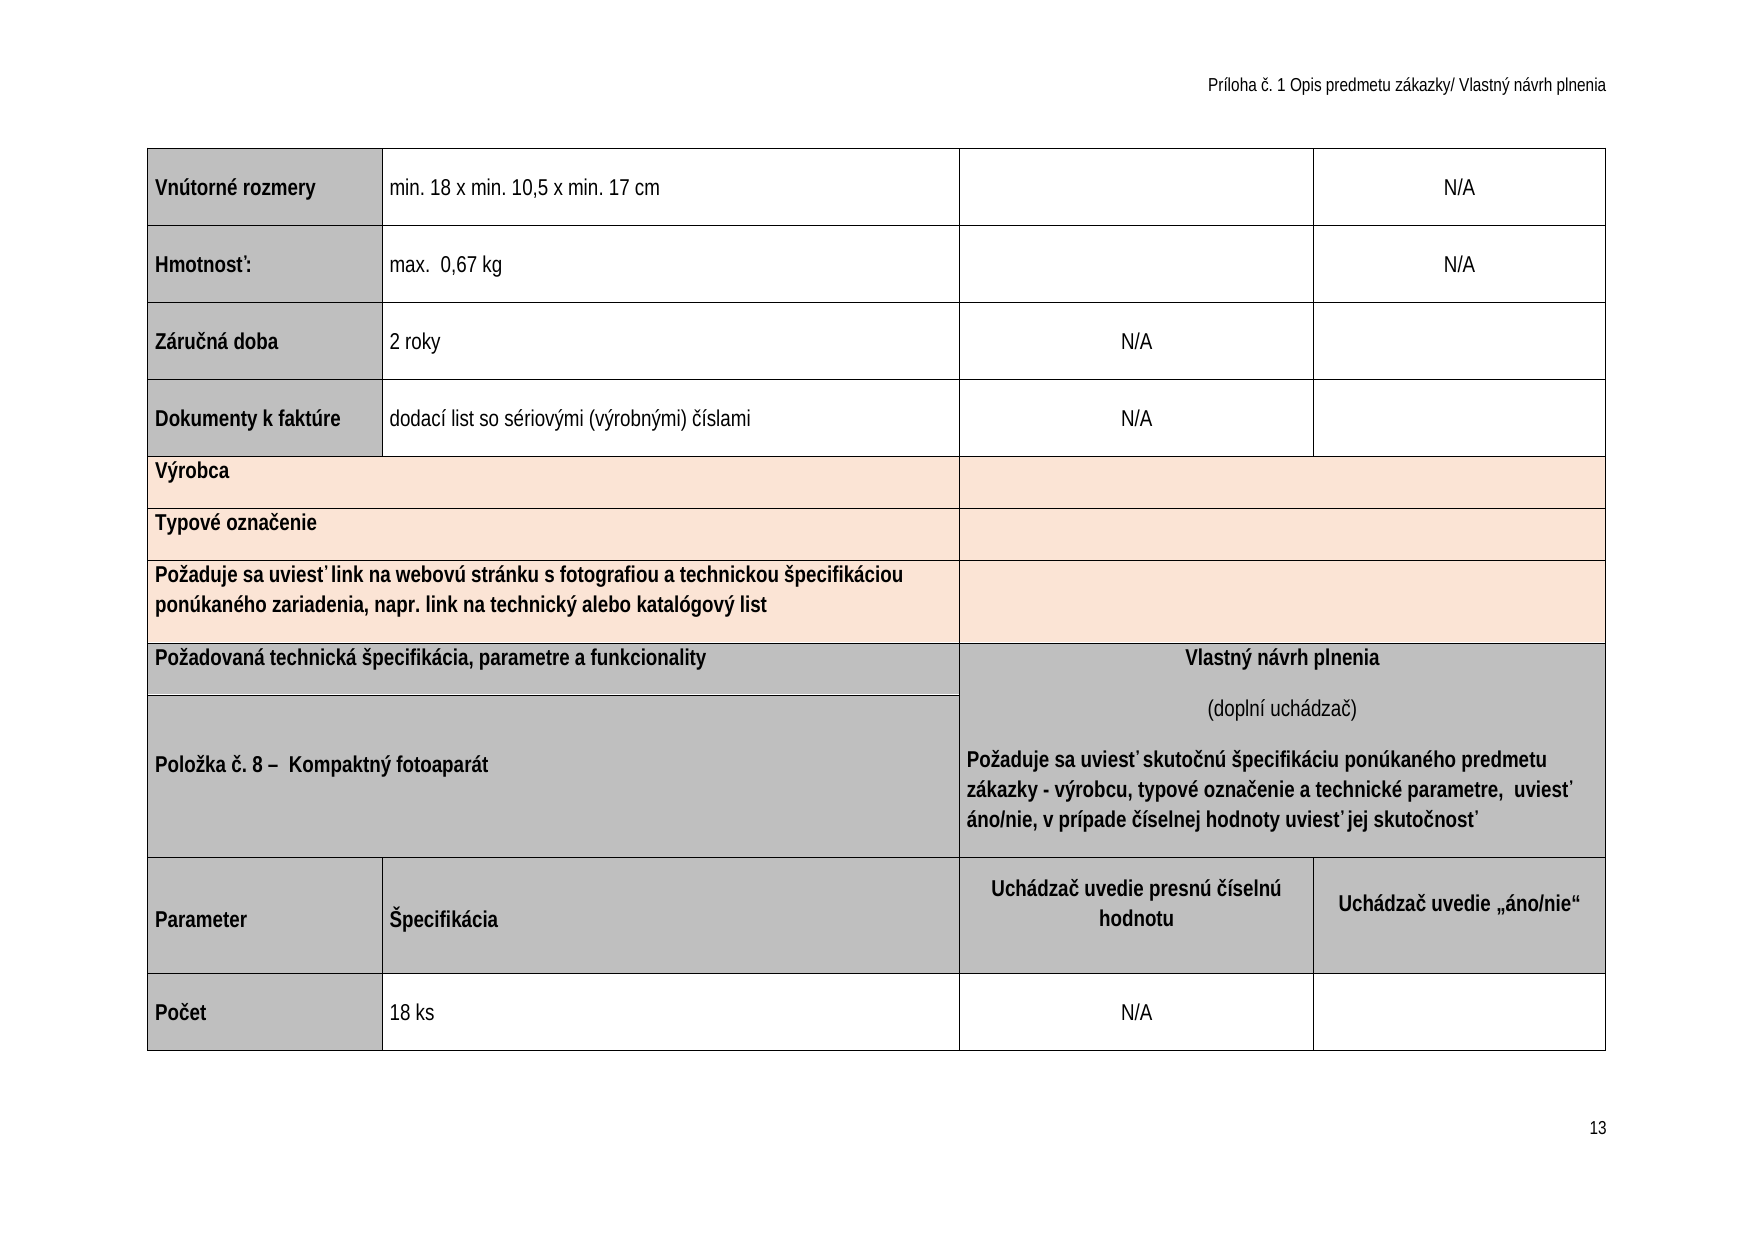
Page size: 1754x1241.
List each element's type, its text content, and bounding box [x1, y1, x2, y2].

table_cell Dokumenty k faktúre [148, 380, 382, 456]
table_cell [960, 457, 1605, 508]
table_cell max. 0,67 kg [383, 226, 959, 302]
table_cell [1314, 974, 1605, 1050]
table_cell Špecifikácia [383, 858, 959, 973]
table_cell Uchádzač uvedie „áno/nie“ [1314, 858, 1605, 973]
table_cell N/A [1314, 149, 1605, 225]
table_cell Hmotnosť: [148, 226, 382, 302]
table_cell [960, 509, 1605, 560]
table_cell Záručná doba [148, 303, 382, 379]
table_cell Výrobca [148, 457, 959, 508]
table_cell dodací list so sériovými (výrobnými) číslami [383, 380, 959, 456]
table_cell Počet [148, 974, 382, 1050]
table_cell Položka č. 8 – Kompaktný fotoaparát [148, 696, 959, 857]
table_cell min. 18 x min. 10,5 x min. 17 cm [383, 149, 959, 225]
table_cell 2 roky [383, 303, 959, 379]
table_cell Požaduje sa uviesť link na webovú stránku s fotografiou a technickou špecifikáciou ponúkaného zariadenia, napr. link na technický alebo katalógový list [148, 561, 959, 642]
table_cell Typové označenie [148, 509, 959, 560]
table_cell 18 ks [383, 974, 959, 1050]
table_cell N/A [1314, 226, 1605, 302]
table_cell Vnútorné rozmery [148, 149, 382, 225]
table_cell [1314, 380, 1605, 456]
table_cell Vlastný návrh plnenia (doplní uchádzač) Požaduje sa uviesť skutočnú špecifikáciu ponúkaného predmetu zákazky - výrobcu, typové označenie a technické parametre, uviesť áno/nie, v prípade číselnej hodnoty uviesť jej skutočnosť [960, 644, 1605, 857]
table_cell N/A [960, 380, 1313, 456]
table_cell [960, 149, 1313, 225]
table_cell Uchádzač uvedie presnú číselnú hodnotu [960, 858, 1313, 973]
table_cell [960, 561, 1605, 642]
table_cell [960, 226, 1313, 302]
table_cell Parameter [148, 858, 382, 973]
table_cell N/A [960, 303, 1313, 379]
table_cell [1314, 303, 1605, 379]
table_cell Požadovaná technická špecifikácia, parametre a funkcionality [148, 644, 959, 694]
table_cell N/A [960, 974, 1313, 1050]
